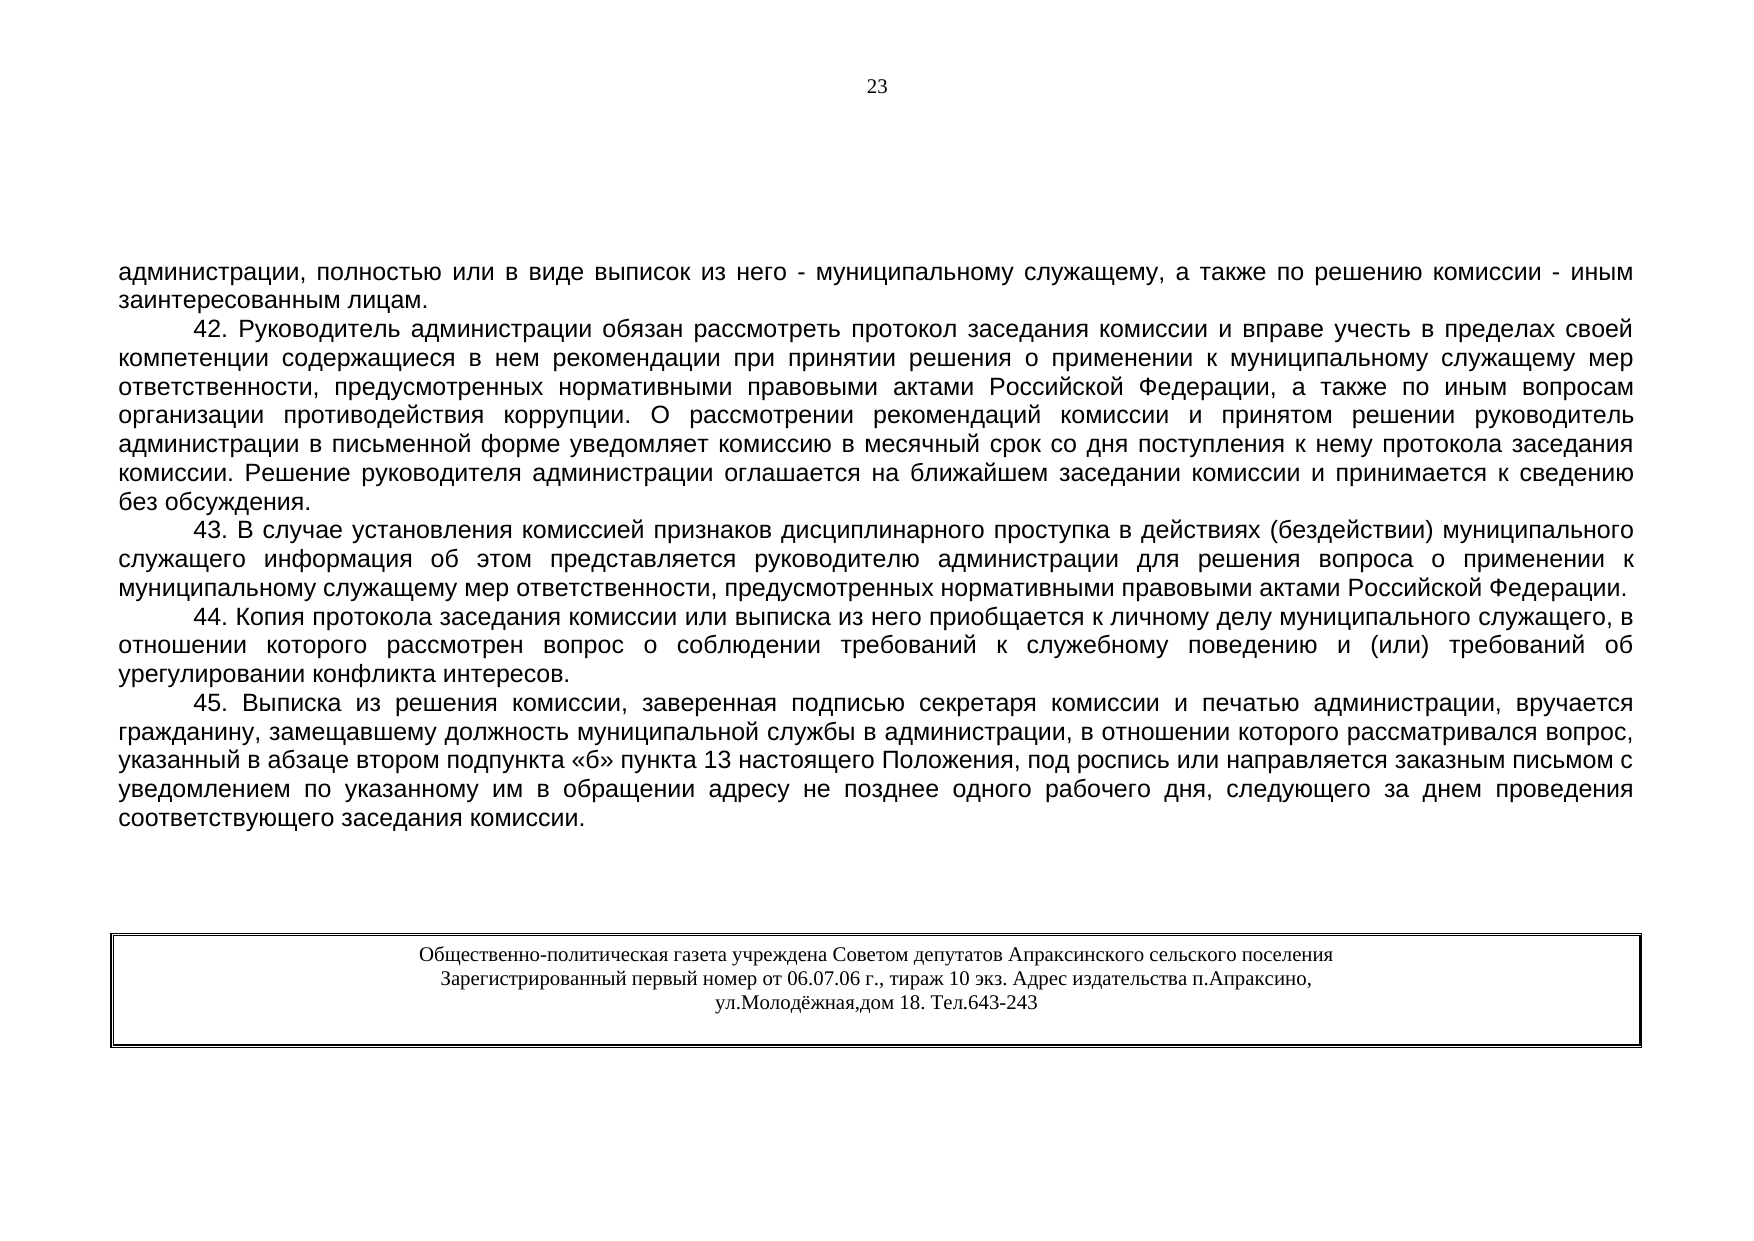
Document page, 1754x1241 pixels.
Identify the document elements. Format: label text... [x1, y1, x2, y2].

table_header Общественно-политическая газета учреждена Советом депутатов Апраксинского сельского поселения Зарегистрированный первый номер от 06.07.06 г., тираж 10 экз. Адрес издательства п.Апраксино, ул.Молодёжная,дом 18. Тел.643-243 [114, 936, 1639, 1044]
text 42. Руководитель администрации обязан рассмотреть протокол заседания комиссии и вправе учесть в пределах своей компетенции содержащиеся в нем рекомендации при принятии решения о применении к муниципальному служащему мер ответственности, предусмотренных нормативными правовыми актами Российской Федерации, а также по иным вопросам организации противодействия коррупции. О рассмотрении рекомендаций комиссии и принятом решении руководитель администрации в письменной форме уведомляет комиссию в месячный срок со дня поступления к нему протокола заседания комиссии. Решение руководителя администрации оглашается на ближайшем заседании комиссии и принимается к сведению без обсуждения. [118, 314, 1636, 515]
text 45. Выписка из решения комиссии, заверенная подписью секретаря комиссии и печатью администрации, вручается гражданину, замещавшему должность муниципальной службы в администрации, в отношении которого рассматривался вопрос, указанный в абзаце втором подпункта «б» пункта 13 настоящего Положения, под роспись или направляется заказным письмом с уведомлением по указанному им в обращении адресу не позднее одного рабочего дня, следующего за днем проведения соответствующего заседания комиссии. [118, 688, 1636, 832]
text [118, 257, 1636, 314]
text 43. В случае установления комиссией признаков дисциплинарного проступка в действиях (бездействии) муниципального служащего информация об этом представляется руководителю администрации для решения вопроса о применении к муниципальному служащему мер ответственности, предусмотренных нормативными правовыми актами Российской Федерации. [118, 515, 1636, 602]
text 44. Копия протокола заседания комиссии или выписка из него приобщается к личному делу муниципального служащего, в отношении которого рассмотрен вопрос о соблюдении требований к служебному поведению и (или) требований об урегулировании конфликта интересов. [118, 602, 1636, 688]
